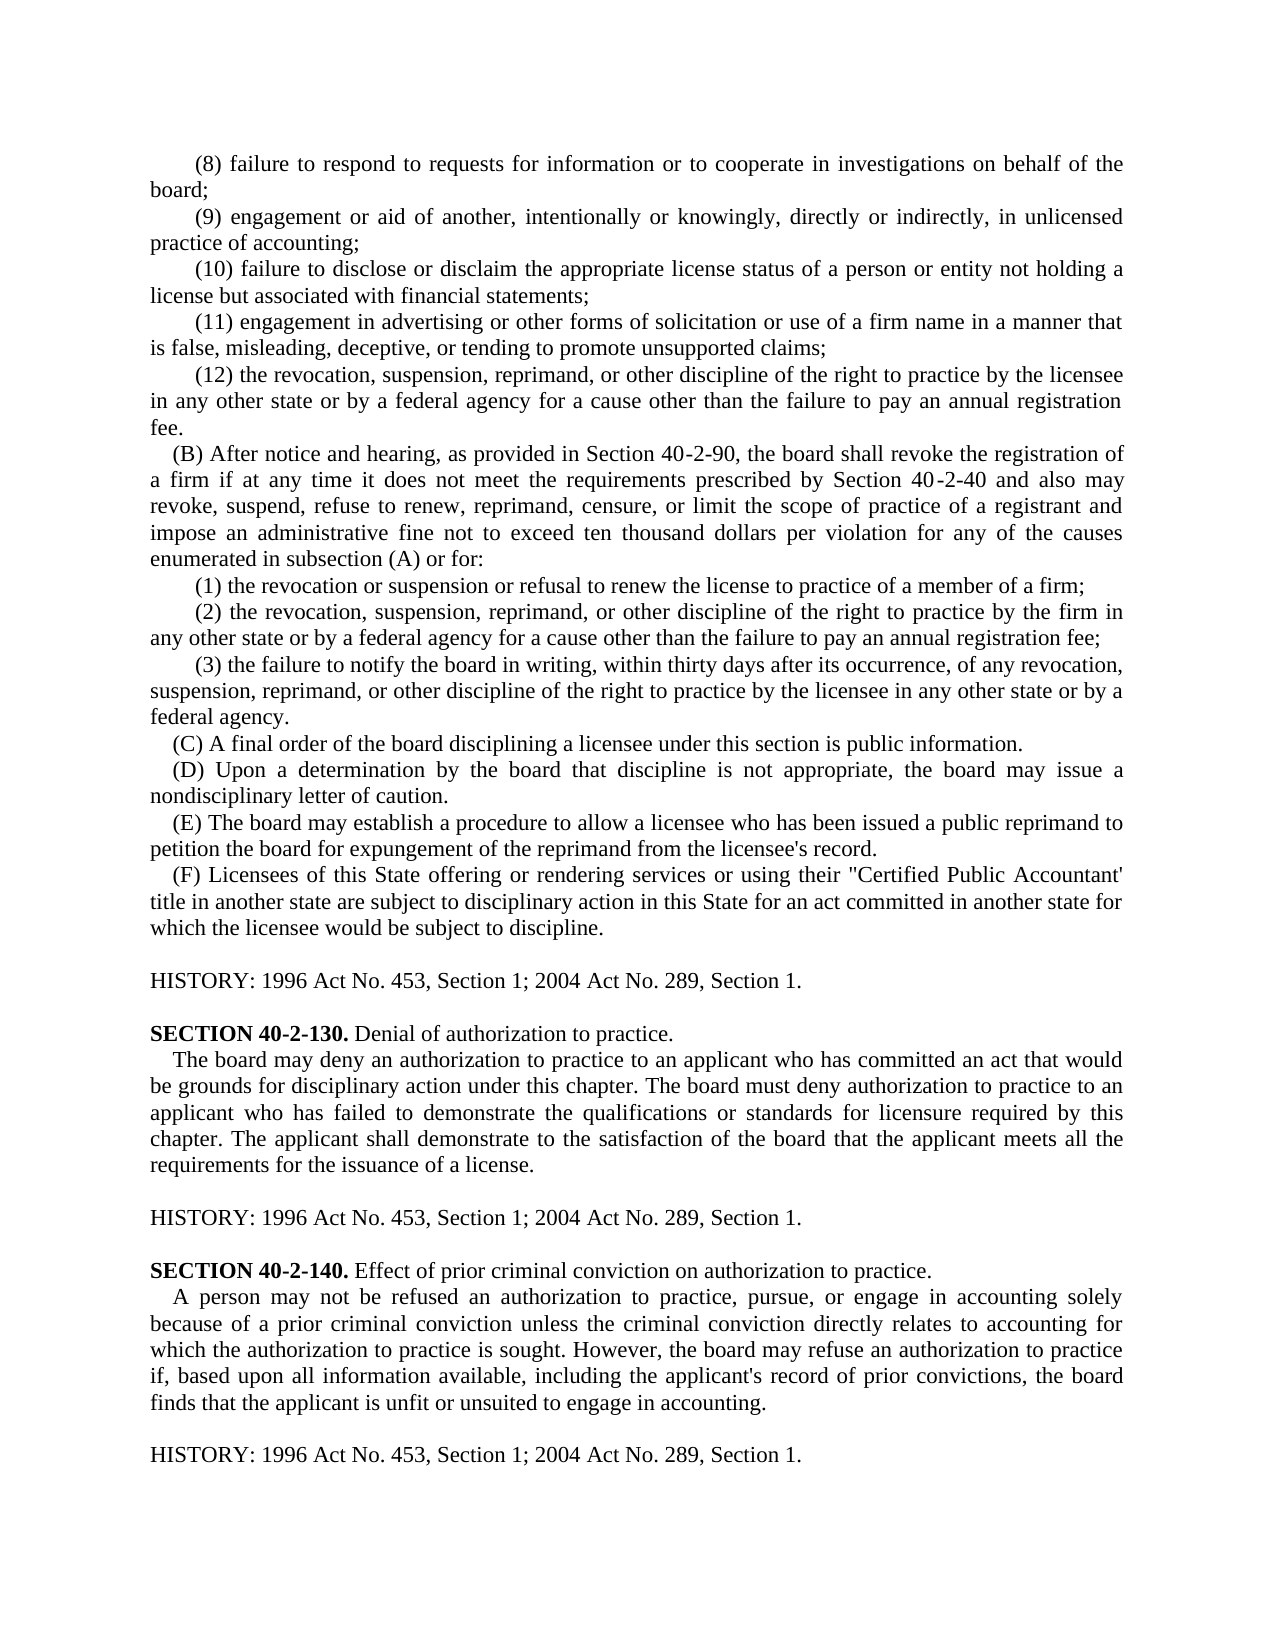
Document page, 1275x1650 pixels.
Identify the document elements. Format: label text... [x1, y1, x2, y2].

text The board may deny an authorization to practice to an applicant who has committed an act that would be grounds for disciplinary action under this chapter. The board must deny authorization to practice to an applicant who has failed to demonstrate the qualifications or standards for licensure required by this chapter. The applicant shall demonstrate to the satisfaction of the board that the applicant meets all the requirements for the issuance of a license. [150, 1046, 1125, 1178]
text (2) the revocation, suspension, reprimand, or other discipline of the right to practice by the firm in any other state or by a federal agency for a cause other than the failure to pay an annual registration fee; [150, 598, 1125, 651]
text (3) the failure to notify the board in writing, within thirty days after its occurrence, of any revocation, suspension, reprimand, or other discipline of the right to practice by the licensee in any other state or by a federal agency. [150, 651, 1125, 730]
text (C) A final order of the board disciplining a licensee under this section is public information. [150, 730, 1125, 756]
text (11) engagement in advertising or other forms of solicitation or use of a firm name in a manner that is false, misleading, deceptive, or tending to promote unsupported claims; [150, 308, 1125, 361]
text HISTORY: 1996 Act No. 453, Section 1; 2004 Act No. 289, Section 1. [150, 967, 1125, 993]
text A person may not be refused an authorization to practice, pursue, or engage in accounting solely because of a prior criminal conviction unless the criminal conviction directly relates to accounting for which the authorization to practice is sought. However, the board may refuse an authorization to practice if, based upon all information available, including the applicant's record of prior convictions, the board finds that the applicant is unfit or unsuited to engage in accounting. [150, 1283, 1125, 1415]
text (D) Upon a determination by the board that discipline is not appropriate, the board may issue a nondisciplinary letter of caution. [150, 756, 1125, 809]
text SECTION 40-2-140. Effect of prior criminal conviction on authorization to practice. [150, 1257, 1125, 1283]
text (E) The board may establish a procedure to allow a licensee who has been issued a public reprimand to petition the board for expungement of the reprimand from the licensee's record. [150, 809, 1125, 862]
text SECTION 40-2-130. Denial of authorization to practice. [150, 1020, 1125, 1046]
text (B) After notice and hearing, as provided in Section 40-2-90, the board shall revoke the registration of a firm if at any time it does not meet the requirements prescribed by Section 40-2-40 and also may revoke, suspend, refuse to renew, reprimand, censure, or limit the scope of practice of a registrant and impose an administrative fine not to exceed ten thousand dollars per violation for any of the causes enumerated in subsection (A) or for: [150, 440, 1125, 572]
text (8) failure to respond to requests for information or to cooperate in investigations on behalf of the board; [150, 150, 1125, 203]
text (9) engagement or aid of another, intentionally or knowingly, directly or indirectly, in unlicensed practice of accounting; [150, 203, 1125, 255]
text HISTORY: 1996 Act No. 453, Section 1; 2004 Act No. 289, Section 1. [150, 1441, 1125, 1468]
text (12) the revocation, suspension, reprimand, or other discipline of the right to practice by the licensee in any other state or by a federal agency for a cause other than the failure to pay an annual registration fee. [150, 361, 1125, 440]
text (F) Licensees of this State offering or rendering services or using their "Certified Public Accountant' title in another state are subject to disciplinary action in this State for an act committed in another state for which the licensee would be subject to discipline. [150, 862, 1125, 941]
text (10) failure to disclose or disclaim the appropriate license status of a person or entity not holding a license but associated with financial statements; [150, 255, 1125, 308]
text (1) the revocation or suspension or refusal to renew the license to practice of a member of a firm; [150, 572, 1125, 598]
text HISTORY: 1996 Act No. 453, Section 1; 2004 Act No. 289, Section 1. [150, 1204, 1125, 1231]
